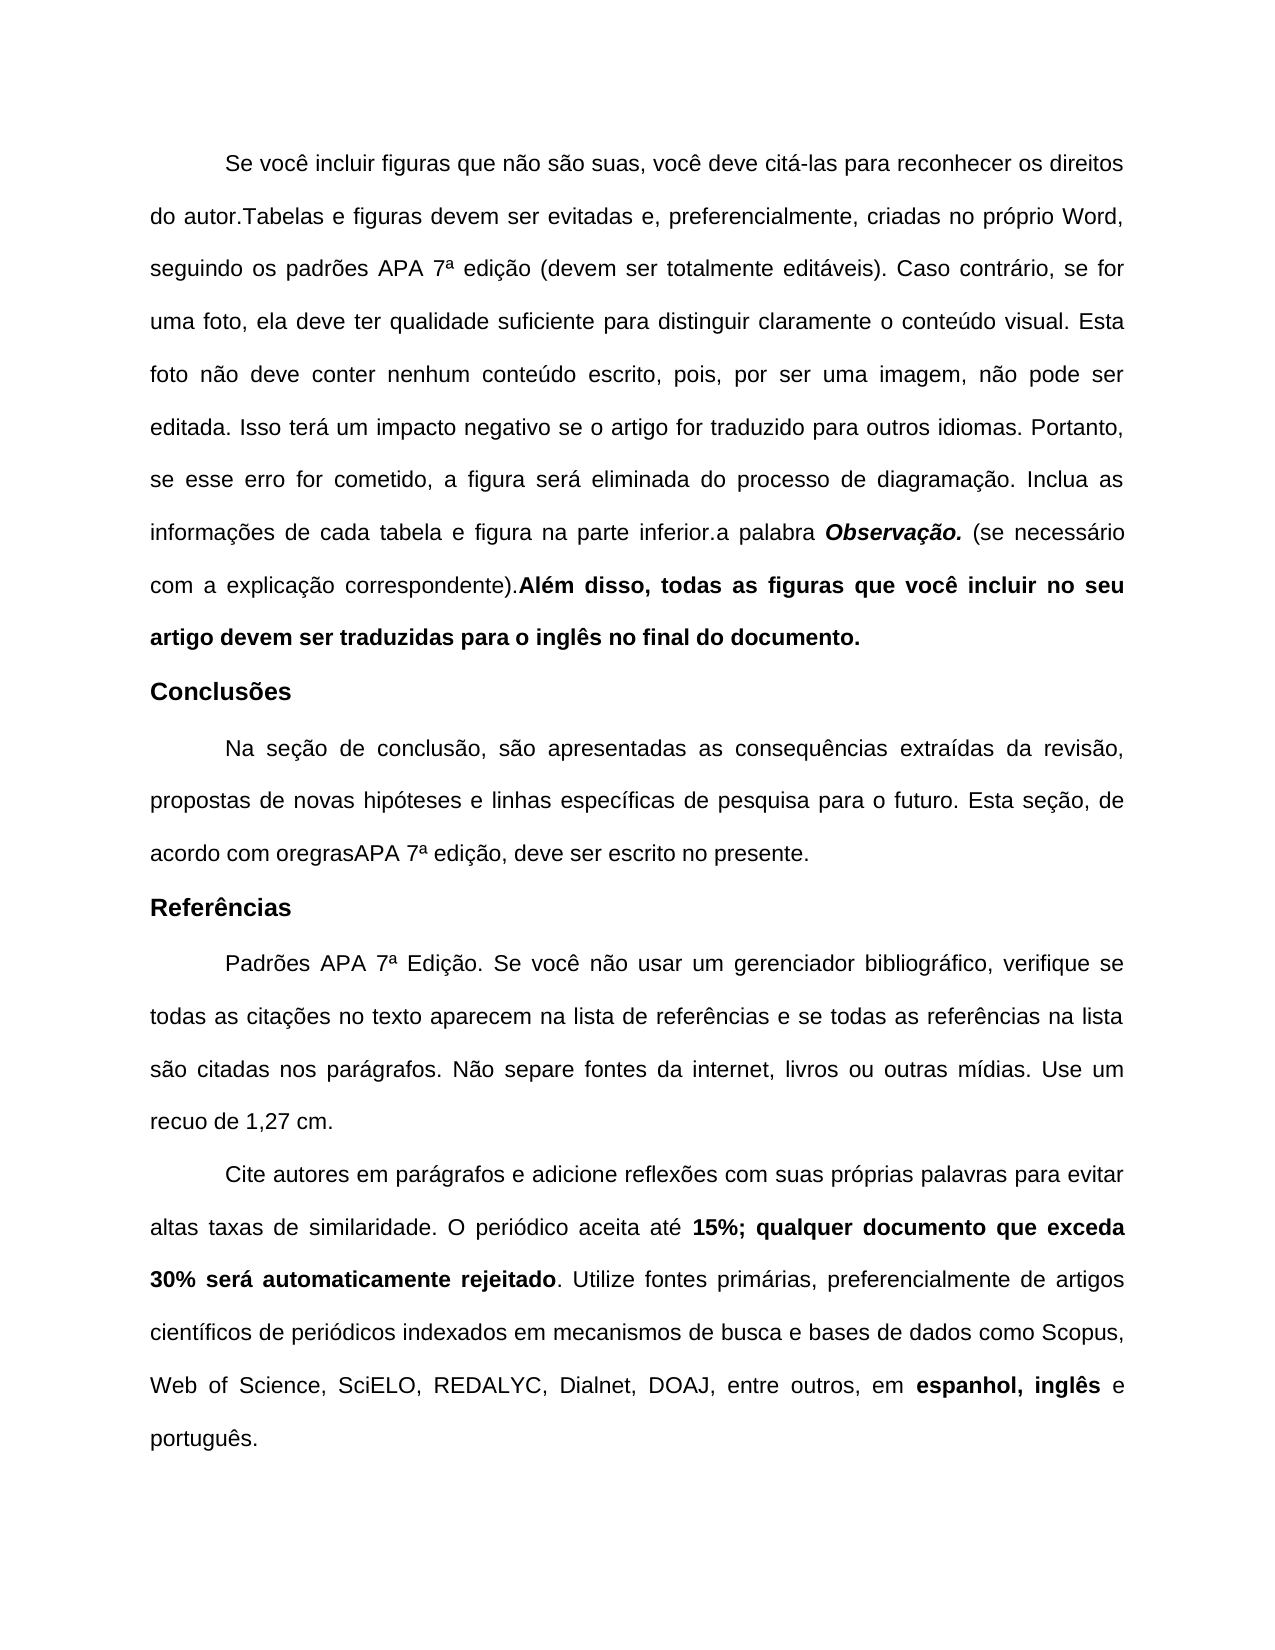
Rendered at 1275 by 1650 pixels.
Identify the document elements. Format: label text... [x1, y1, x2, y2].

text Conclusões [150, 677, 1125, 706]
text Cite autores em parágrafos e adicione reflexões com suas próprias palavras para evitar altas taxas de similaridade. O periódico aceita até 15%; qualquer documento que exceda 30% será automaticamente rejeitado. Utilize fontes primárias, preferencialmente de artigos científicos de periódicos indexados em mecanismos de busca e bases de dados como Scopus, Web of Science, SciELO, REDALYC, Dialnet, DOAJ, entre outros, em espanhol, inglês e português. [150, 1161, 1125, 1451]
text Na seção de conclusão, são apresentadas as consequências extraídas da revisão, propostas de novas hipóteses e linhas específicas de pesquisa para o futuro. Esta seção, de acordo com oregrasAPA 7ª edição, deve ser escrito no presente. [150, 734, 1125, 866]
text Padrões APA 7ª Edição. Se você não usar um gerenciador bibliográfico, verifique se todas as citações no texto aparecem na lista de referências e se todas as referências na lista são citadas nos parágrafos. Não separe fontes da internet, livros ou outras mídias. Use um recuo de 1,27 cm. [150, 950, 1125, 1135]
text Referências [150, 893, 1125, 921]
text Se você incluir figuras que não são suas, você deve citá-las para reconhecer os direitos do autor.Tabelas e figuras devem ser evitadas e, preferencialmente, criadas no próprio Word, seguindo os padrões APA 7ª edição (devem ser totalmente editáveis). Caso contrário, se for uma foto, ela deve ter qualidade suficiente para distinguir claramente o conteúdo visual. Esta foto não deve conter nenhum conteúdo escrito, pois, por ser uma imagem, não pode ser editada. Isso terá um impacto negativo se o artigo for traduzido para outros idiomas. Portanto, se esse erro for cometido, a figura será eliminada do processo de diagramação. Inclua as informações de cada tabela e figura na parte inferior.a palabra Observação. (se necessário com a explicação correspondente).Além disso, todas as figuras que você incluir no seu artigo devem ser traduzidas para o inglês no final do documento. [150, 150, 1125, 651]
